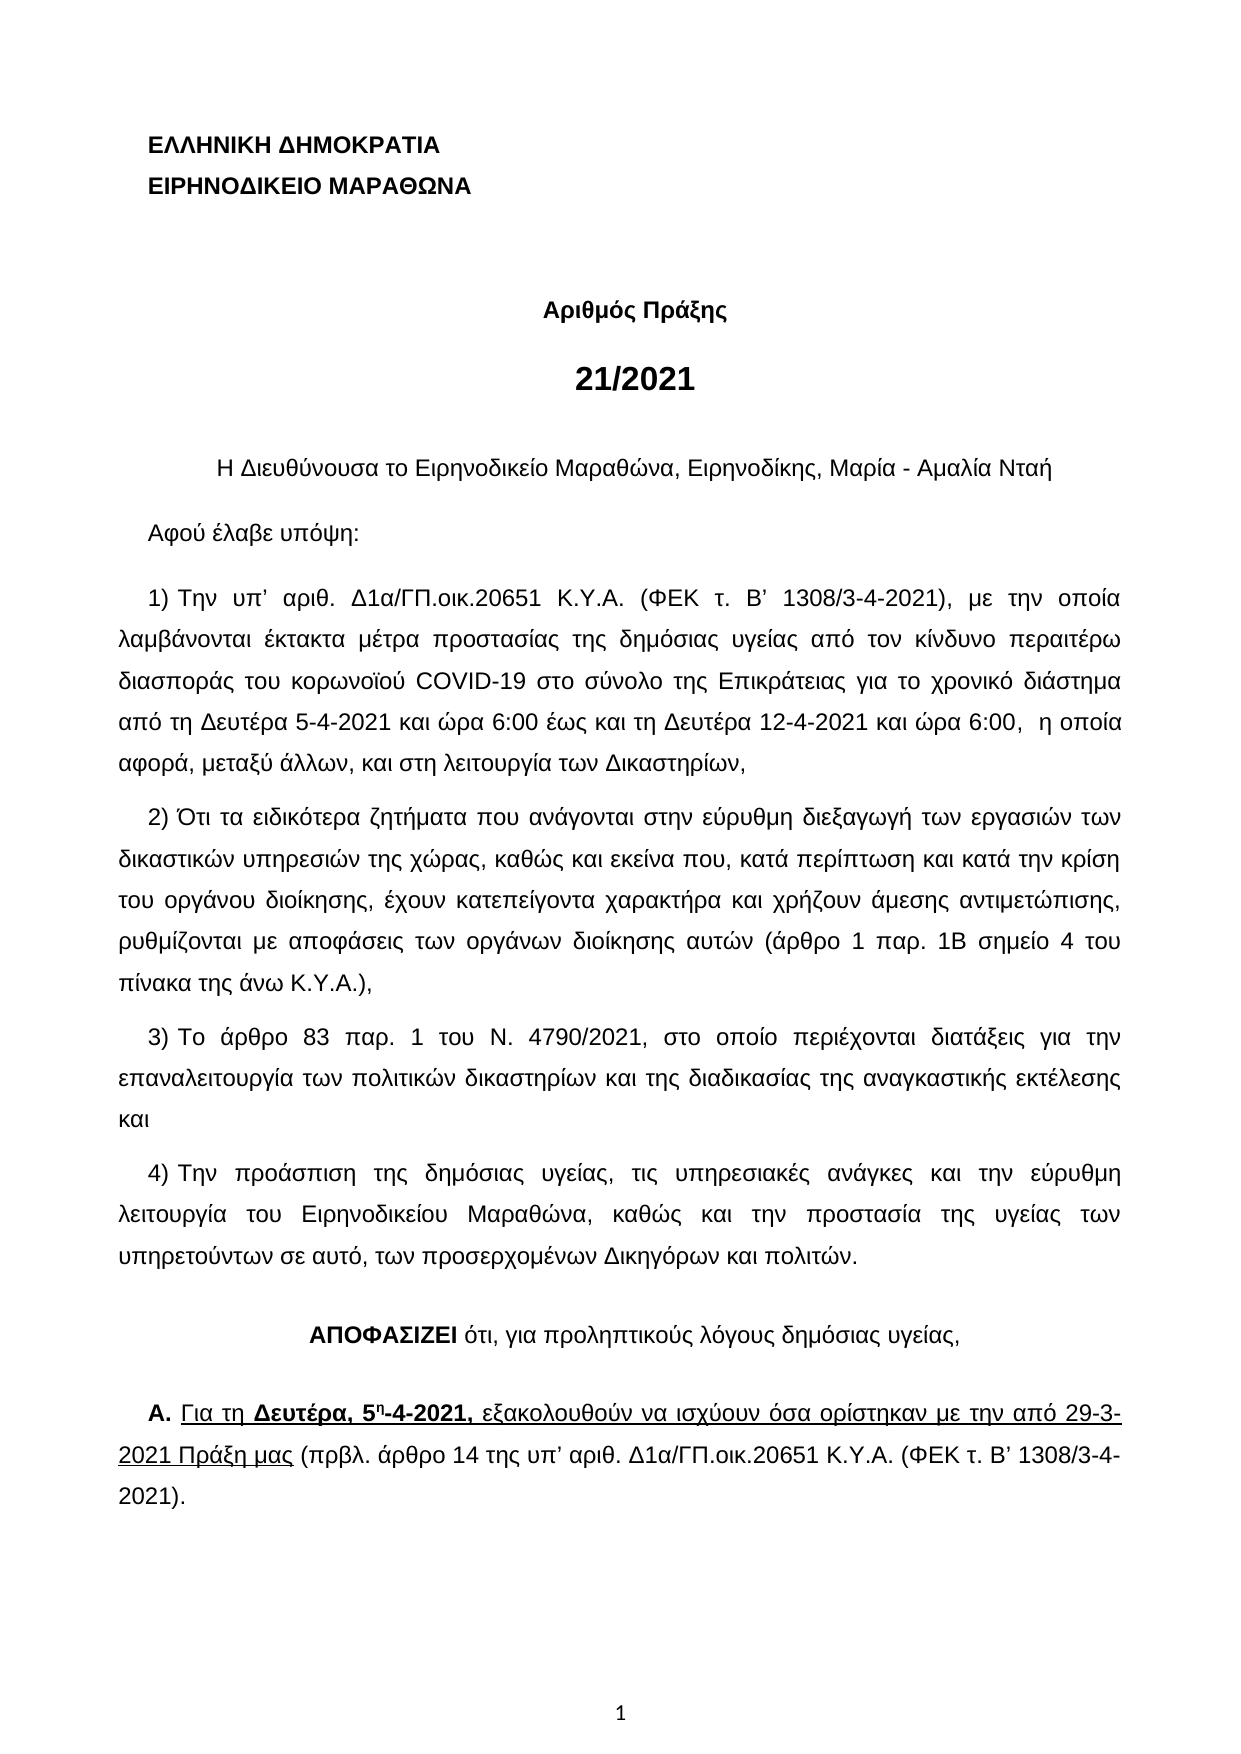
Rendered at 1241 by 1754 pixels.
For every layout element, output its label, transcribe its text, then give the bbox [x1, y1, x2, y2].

list 21/2021 [118, 358, 1122, 397]
list ΕΙΡΗΝΟΔΙΚΕΙΟ ΜΑΡΑΘΩΝΑ [118, 172, 1122, 199]
list Η Διευθύνουσα το Ειρηνοδικείο Μαραθώνα, Ειρηνοδίκης, Μαρία - Αμαλία Νταή [118, 454, 1122, 481]
list Την προάσπιση της δημόσιας υγείας, τις υπηρεσιακές ανάγκες και την εύρυθμη λειτουργία του Ειρηνοδικείου Μαραθώνα, καθώς και την προστασία της υγείας των υπηρετούντων σε αυτό, των προσερχομένων Δικηγόρων και πολιτών. [118, 1159, 1122, 1269]
list ΕΛΛΗΝΙΚΗ ΔΗΜΟΚΡΑΤΙΑ [118, 131, 1122, 158]
list Αφού έλαβε υπόψη: [118, 519, 1122, 546]
list Την υπ’ αριθ. Δ1α/ΓΠ.οικ.20651 Κ.Υ.Α. (ΦΕΚ τ. Β’ 1308/3-4-2021), με την οποία λαμβάνονται έκτακτα μέτρα προστασίας της δημόσιας υγείας από τον κίνδυνο περαιτέρω διασποράς του κορωνοϊού COVID-19 στο σύνολο της Επικράτειας για το χρονικό διάστημα από τη Δευτέρα 5-4-2021 και ώρα 6:00 έως και τη Δευτέρα 12-4-2021 και ώρα 6:00, η οποία αφορά, μεταξύ άλλων, και στη λειτουργία των Δικαστηρίων, [118, 584, 1122, 777]
list Το άρθρο 83 παρ. 1 του Ν. 4790/2021, στο οποίο περιέχονται διατάξεις για την επαναλειτουργία των πολιτικών δικαστηρίων και της διαδικασίας της αναγκαστικής εκτέλεσης και [118, 1022, 1122, 1133]
list ΑΠΟΦΑΣΙΖΕΙ ότι, για προληπτικούς λόγους δημόσιας υγείας, [118, 1321, 1122, 1348]
list Αριθμός Πράξης [118, 296, 1122, 324]
list Ότι τα ειδικότερα ζητήματα που ανάγονται στην εύρυθμη διεξαγωγή των εργασιών των δικαστικών υπηρεσιών της χώρας, καθώς και εκείνα που, κατά περίπτωση και κατά την κρίση του οργάνου διοίκησης, έχουν κατεπείγοντα χαρακτήρα και χρήζουν άμεσης αντιμετώπισης, ρυθμίζονται με αποφάσεις των οργάνων διοίκησης αυτών (άρθρο 1 παρ. 1Β σημείο 4 του πίνακα της άνω Κ.Υ.Α.), [118, 803, 1122, 996]
list Α. Για τη Δευτέρα, 5η-4-2021, εξακολουθούν να ισχύουν όσα ορίστηκαν με την από 29-3-2021 Πράξη μας (πρβλ. άρθρο 14 της υπ’ αριθ. Δ1α/ΓΠ.οικ.20651 Κ.Υ.Α. (ΦΕΚ τ. Β’ 1308/3-4-2021). [118, 1399, 1122, 1510]
